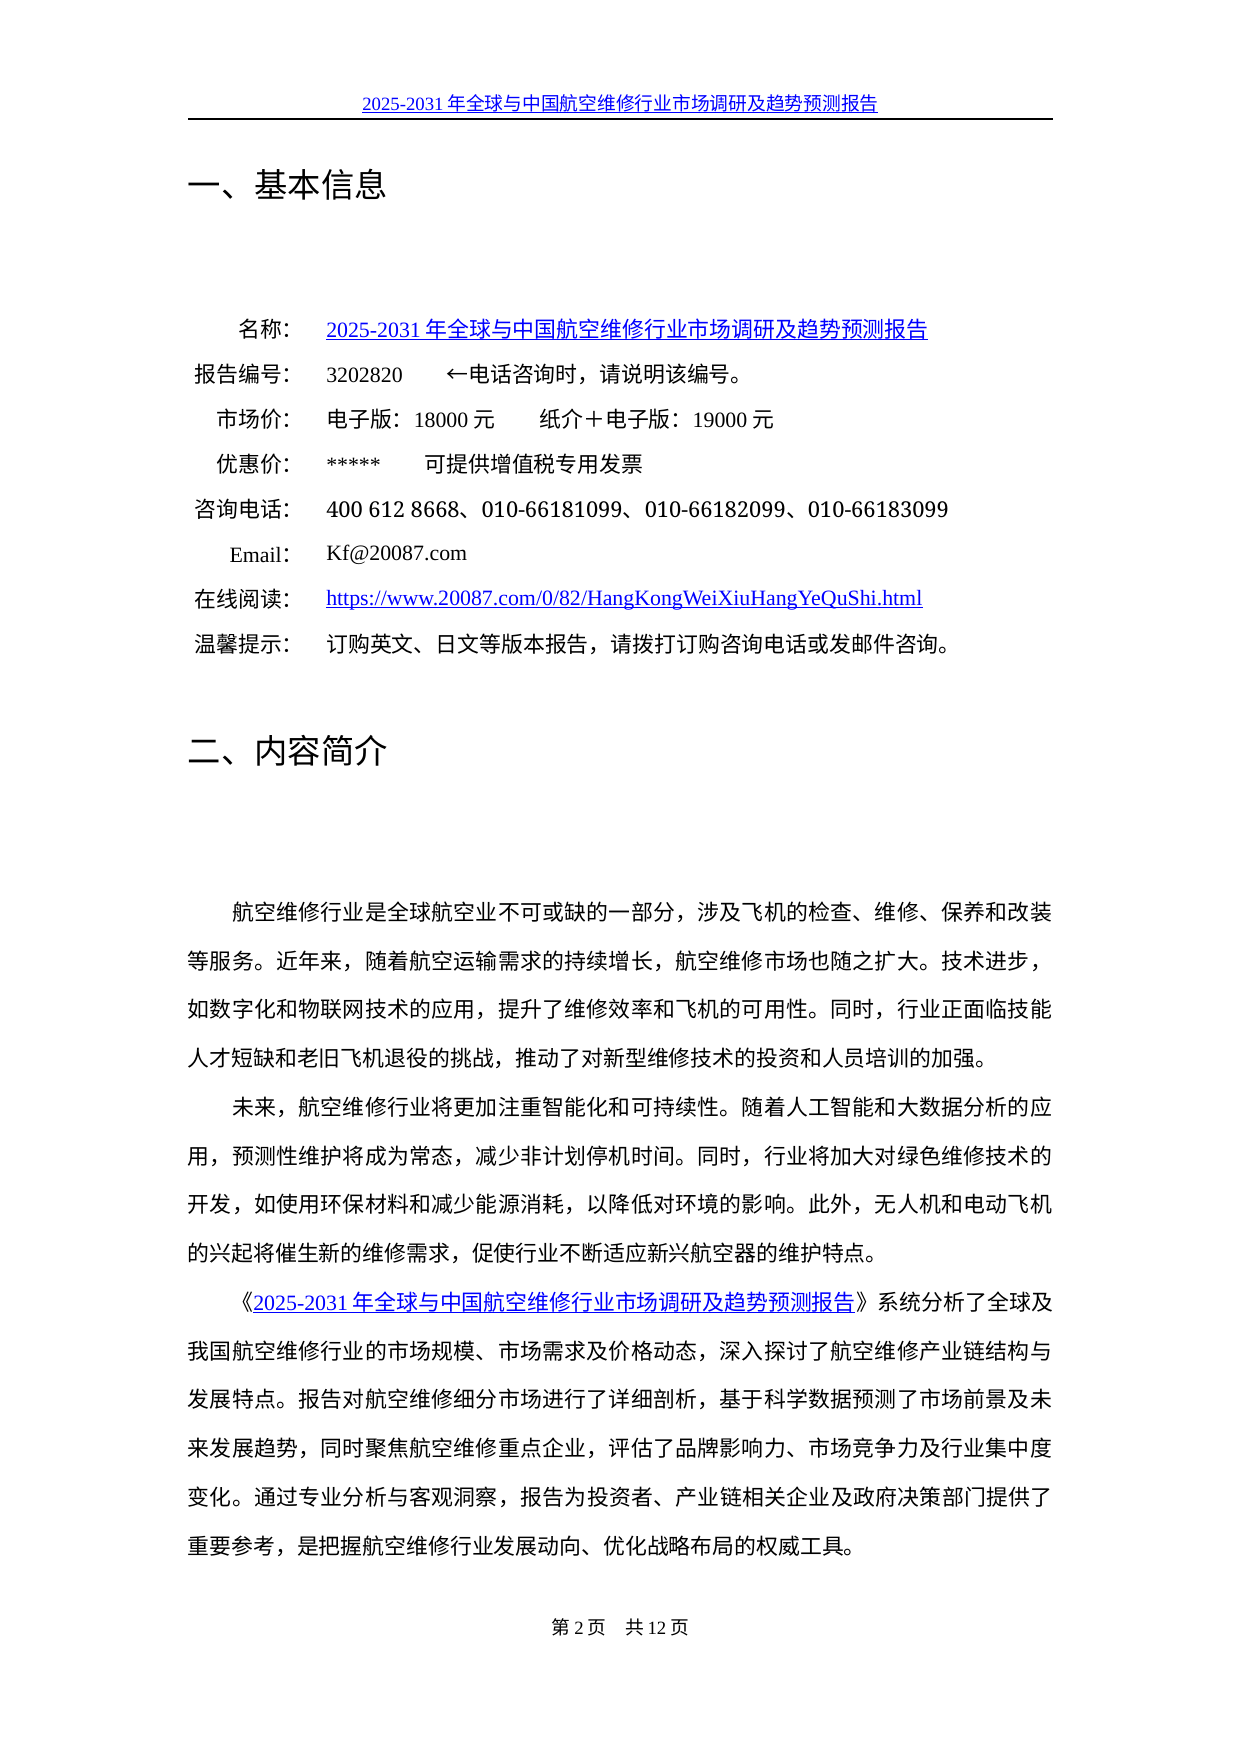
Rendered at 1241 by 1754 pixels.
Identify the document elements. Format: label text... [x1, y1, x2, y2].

table_cell 市场价： [167, 402, 315, 447]
table_cell Kf@20087.com [315, 537, 1073, 582]
table_cell 优惠价： [167, 447, 315, 492]
table_cell 温馨提示： [167, 627, 315, 672]
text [187, 894, 1053, 1561]
table_cell 电子版：18000 元 纸介＋电子版：19000 元 [315, 402, 1073, 447]
table_cell 咨询电话： [167, 492, 315, 537]
table_header 2025-2031年全球与中国航空维修行业市场调研及趋势预测报告 [315, 312, 1073, 357]
table_header 名称： [167, 312, 315, 357]
title 一、基本信息 [187, 150, 1053, 215]
table_cell [315, 582, 1073, 627]
table_cell 3202820 ←电话咨询时，请说明该编号。 [315, 357, 1073, 402]
table_cell 订购英文、日文等版本报告，请拨打订购咨询电话或发邮件咨询。 [315, 627, 1073, 672]
table_cell 报告编号： [167, 357, 315, 402]
table_cell ***** 可提供增值税专用发票 [315, 447, 1073, 492]
title 二、内容简介 [187, 717, 1053, 782]
table_cell 400 612 8668、010-66181099、010-66182099、010-66183099 [315, 492, 1073, 537]
table_cell 在线阅读： [167, 582, 315, 627]
table_cell Email： [167, 537, 315, 582]
